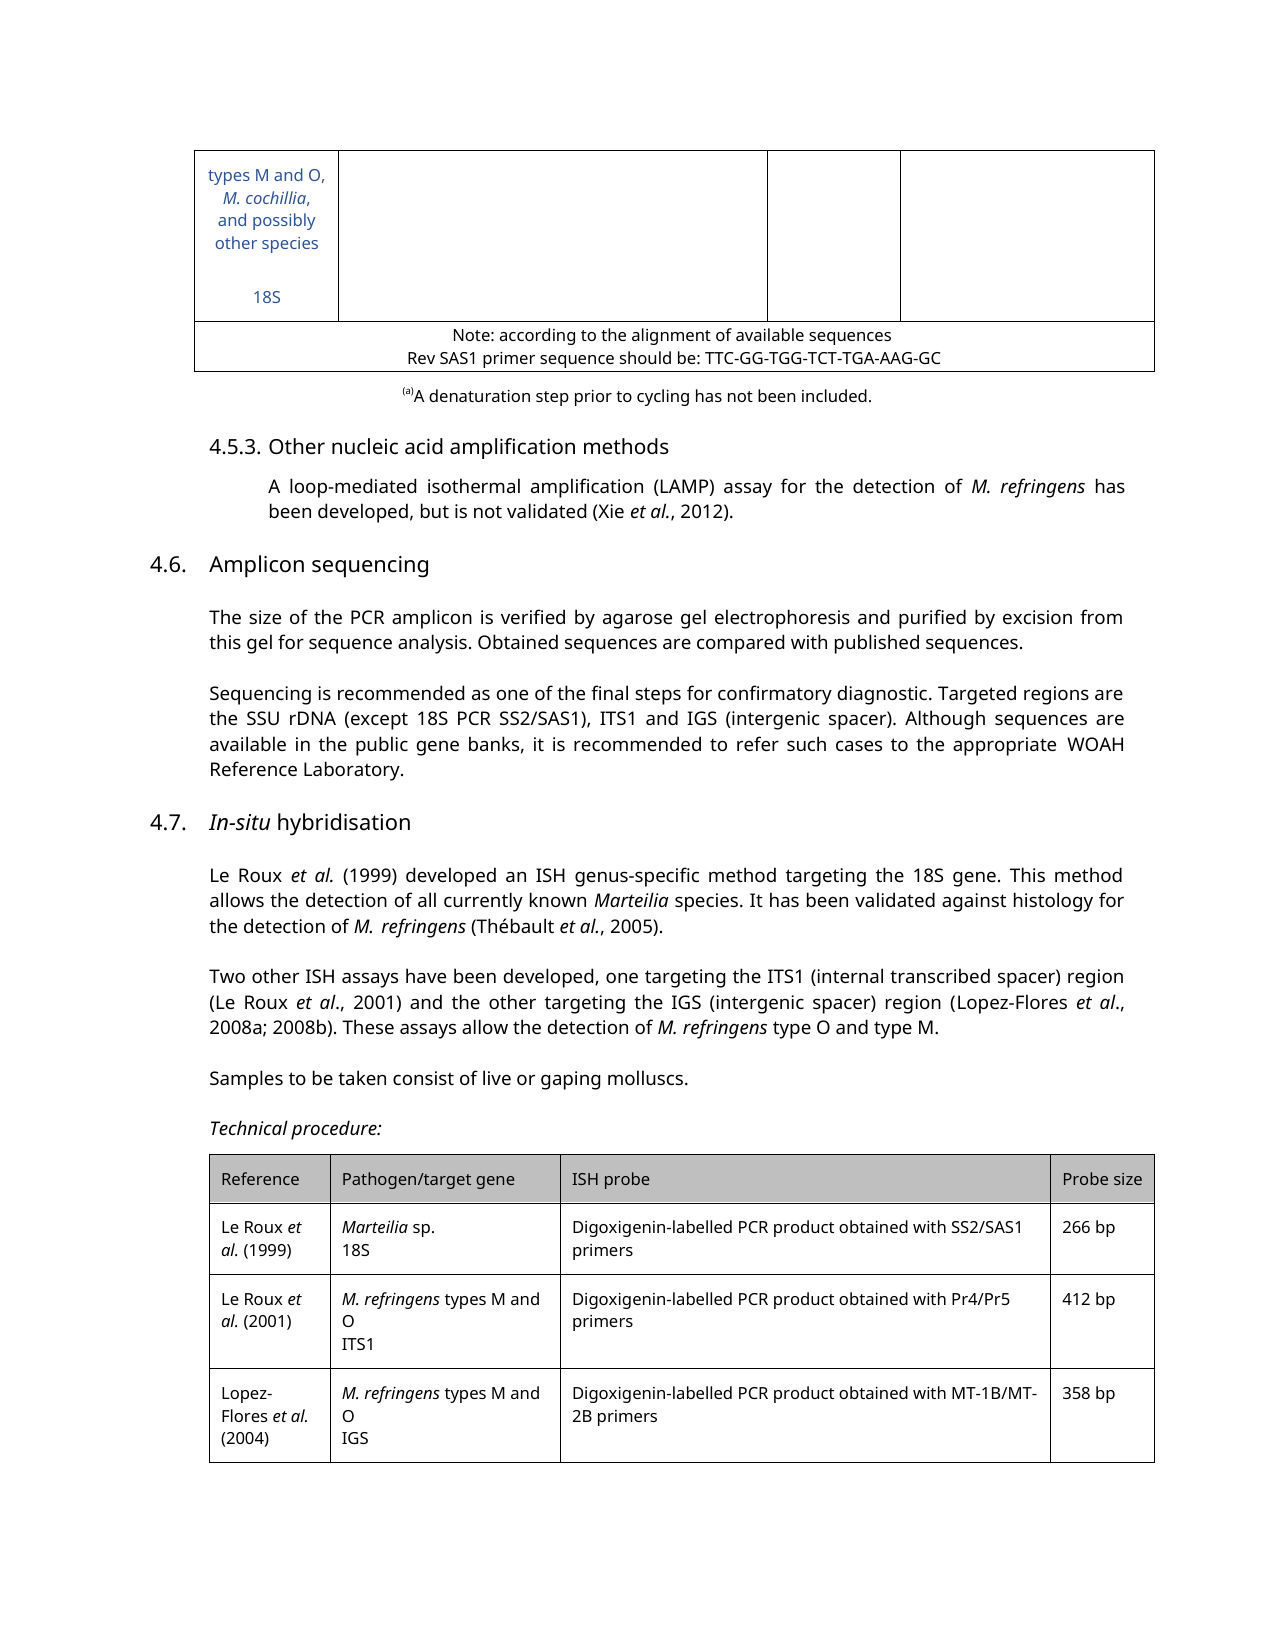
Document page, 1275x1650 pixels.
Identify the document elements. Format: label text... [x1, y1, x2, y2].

table_cell Le Roux et al. (1999) [210, 1204, 330, 1274]
text Le Roux et al. (1999) developed an ISH genus-specific method targeting the 18S gene. This method allows the detection of all currently known Marteilia species. It has been validated against histology for the detection of M. refringens (Thébault et al., 2005). [209, 862, 1125, 938]
table_cell Digoxigenin-labelled PCR product obtained with Pr4/Pr5 primers [561, 1275, 1050, 1368]
text 4.5.3. Other nucleic acid amplification methods [209, 432, 1125, 461]
text Two other ISH assays have been developed, one targeting the ITS1 (internal transcribed spacer) region (Le Roux et al., 2001) and the other targeting the IGS (intergenic spacer) region (Lopez-Flores et al., 2008a; 2008b). These assays allow the detection of M. refringens type O and type M. [209, 963, 1125, 1040]
table_cell Marteilia sp. 18S [331, 1204, 560, 1274]
table_cell M. refringens types M and O ITS1 [331, 1275, 560, 1368]
text (a)A denaturation step prior to cycling has not been included. [150, 384, 1125, 407]
table_cell Lopez-Flores et al. (2004) [210, 1369, 330, 1462]
text Samples to be taken consist of live or gaping molluscs. [209, 1065, 1125, 1091]
table_header ISH probe [561, 1155, 1050, 1202]
table_cell Digoxigenin-labelled PCR product obtained with MT-1B/MT-2B primers [561, 1369, 1050, 1462]
text The size of the PCR amplicon is verified by agarose gel electrophoresis and purified by excision from this gel for sequence analysis. Obtained sequences are compared with published sequences. [209, 604, 1125, 655]
table_cell 266 bp [1051, 1204, 1154, 1274]
text A loop-mediated isothermal amplification (LAMP) assay for the detection of M. refringens has been developed, but is not validated (Xie et al., 2012). [268, 473, 1125, 524]
text Technical procedure: [209, 1116, 1125, 1141]
table_cell M. refringens types M and O IGS [331, 1369, 560, 1462]
table_cell Digoxigenin-labelled PCR product obtained with SS2/SAS1 primers [561, 1204, 1050, 1274]
table_header Probe size [1051, 1155, 1154, 1202]
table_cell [768, 151, 900, 321]
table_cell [901, 151, 1154, 321]
text 4.6. Amplicon sequencing [150, 549, 1125, 579]
text Sequencing is recommended as one of the final steps for confirmatory diagnostic. Targeted regions are the SSU rDNA (except 18S PCR SS2/SAS1), ITS1 and IGS (intergenic spacer). Although sequences are available in the public gene banks, it is recommended to refer such cases to the appropriate WOAH Reference Laboratory. [209, 680, 1125, 782]
table_cell Note: according to the alignment of available sequences Rev SAS1 primer sequence should be: TTC-GG-TGG-TCT-TGA-AAG-GC [195, 322, 1154, 371]
table_header Reference [210, 1155, 330, 1202]
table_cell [339, 151, 767, 321]
table_header Pathogen/target gene [331, 1155, 560, 1202]
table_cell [195, 151, 338, 321]
text 4.7. In-situ hybridisation [150, 807, 1125, 837]
table_cell 412 bp [1051, 1275, 1154, 1368]
table_cell Le Roux et al. (2001) [210, 1275, 330, 1368]
table_cell 358 bp [1051, 1369, 1154, 1462]
